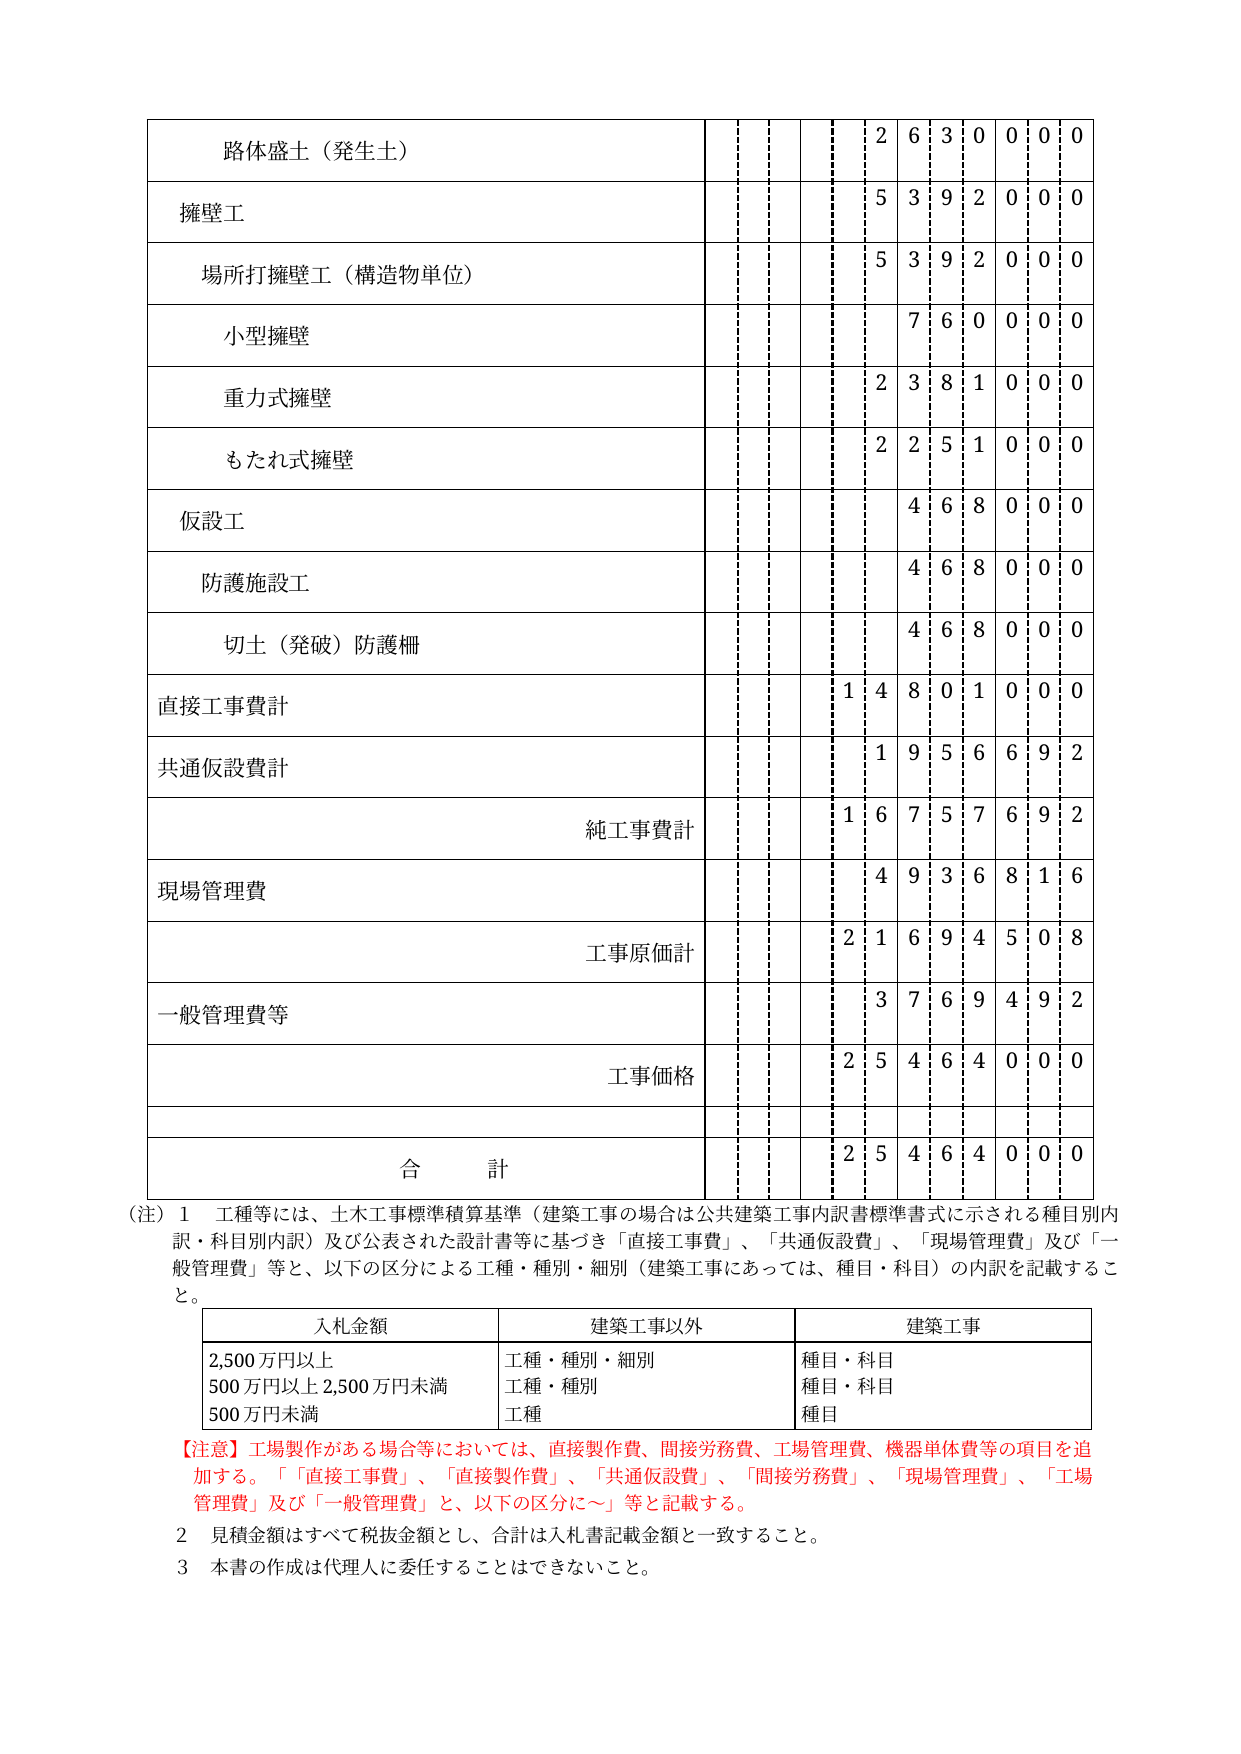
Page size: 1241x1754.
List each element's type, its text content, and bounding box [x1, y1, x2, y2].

table_cell [738, 428, 769, 489]
table_cell 8 [963, 613, 995, 674]
table_cell 場所打擁壁工（構造物単位） [148, 243, 704, 304]
table_cell [865, 1107, 897, 1137]
table_cell 0 [963, 120, 995, 181]
table_cell [738, 613, 769, 674]
table_cell 0 [1028, 1138, 1060, 1199]
table_cell 仮設工 [148, 490, 704, 551]
table_cell [1060, 1107, 1093, 1137]
table_cell [769, 1045, 800, 1106]
table_cell [769, 428, 800, 489]
table_cell 工事価格 [148, 1045, 704, 1106]
table_cell 現場管理費 [148, 860, 704, 921]
table_cell [706, 922, 738, 982]
table_cell 3 [898, 243, 930, 304]
table_cell 合 計 [148, 1138, 704, 1199]
table_cell [706, 367, 738, 427]
table_cell 9 [930, 182, 963, 242]
table_cell 4 [963, 1138, 995, 1199]
table_cell [865, 305, 897, 366]
table_cell [148, 1107, 704, 1137]
text ３ 本書の作成は代理人に委任することはできないこと。 [173, 1553, 1100, 1580]
table_cell [769, 983, 800, 1044]
table_cell 3 [930, 860, 963, 921]
table_cell 6 [930, 983, 963, 1044]
table_cell [738, 552, 769, 612]
table_cell [706, 1045, 738, 1106]
table_cell 8 [963, 552, 995, 612]
table_cell [738, 367, 769, 427]
table_cell 2 [1060, 798, 1093, 859]
table_cell 6 [963, 860, 995, 921]
table_cell 9 [1028, 798, 1060, 859]
table_cell [963, 1107, 995, 1137]
table_cell 1 [865, 922, 897, 982]
table_cell 一般管理費等 [148, 983, 704, 1044]
table_cell 3 [898, 367, 930, 427]
table_cell 小型擁壁 [148, 305, 704, 366]
table_cell 6 [930, 305, 963, 366]
table_cell [706, 552, 738, 612]
table_cell 5 [865, 182, 897, 242]
table_cell 擁壁工 [148, 182, 704, 242]
table_cell 0 [996, 243, 1028, 304]
table_cell 0 [1028, 922, 1060, 982]
table_cell 0 [1028, 367, 1060, 427]
table_cell 0 [1028, 490, 1060, 551]
table_cell [865, 613, 897, 674]
table_cell [738, 490, 769, 551]
table_cell 5 [930, 737, 963, 797]
table_cell 0 [1060, 1045, 1093, 1106]
table_cell [801, 798, 832, 859]
table_cell 0 [996, 613, 1028, 674]
table_cell [769, 675, 800, 736]
table_cell 4 [865, 860, 897, 921]
table_cell 6 [930, 552, 963, 612]
table_cell 5 [930, 428, 963, 489]
table_cell [801, 120, 832, 181]
table_cell 2 [865, 120, 897, 181]
table_cell [898, 1107, 930, 1137]
table_cell [769, 737, 800, 797]
table_cell 0 [930, 675, 963, 736]
table_cell 9 [930, 922, 963, 982]
table_cell [801, 675, 832, 736]
table_cell [833, 490, 865, 551]
table_cell 2 [833, 1138, 865, 1199]
table_cell 重力式擁壁 [148, 367, 704, 427]
table_cell 0 [996, 1138, 1028, 1199]
table_cell [865, 552, 897, 612]
table_cell [769, 367, 800, 427]
table_cell [801, 305, 832, 366]
table_cell [738, 243, 769, 304]
table_cell 切土（発破）防護柵 [148, 613, 704, 674]
table_cell [801, 490, 832, 551]
text （注）１ 工種等には、土木工事標準積算基準（建築工事の場合は公共建築工事内訳書標準書式に示される種目別内訳・科目別内訳）及び公表された設計書等に基づき「直接工事費」、「共通仮設費」、「現場管理費」及び「一般管理費」等と、以下の区分による工種・種別・細別（建築工事にあっては、種目・科目）の内訳を記載すること。 [118, 1200, 1122, 1308]
table_cell 2 [865, 367, 897, 427]
table_cell 6 [898, 120, 930, 181]
table_cell 6 [930, 490, 963, 551]
table_cell 工事原価計 [148, 922, 704, 982]
table_cell [833, 613, 865, 674]
table_cell 0 [1028, 182, 1060, 242]
table_cell 9 [963, 983, 995, 1044]
table_cell 6 [996, 737, 1028, 797]
table_cell [833, 367, 865, 427]
table_cell 4 [996, 983, 1028, 1044]
table_cell [738, 1107, 769, 1137]
table_cell 0 [1028, 552, 1060, 612]
table_cell 7 [963, 798, 995, 859]
table_cell [706, 428, 738, 489]
table_cell [769, 1138, 800, 1199]
table_cell 0 [1060, 675, 1093, 736]
table_cell [833, 983, 865, 1044]
table_cell 7 [898, 798, 930, 859]
table_cell [769, 922, 800, 982]
table_cell 0 [1028, 428, 1060, 489]
table_cell 7 [898, 305, 930, 366]
table_cell [801, 367, 832, 427]
table_cell 0 [996, 490, 1028, 551]
table_cell 0 [1028, 243, 1060, 304]
table_cell [738, 860, 769, 921]
table_cell [738, 675, 769, 736]
table_cell [801, 613, 832, 674]
table_cell [738, 737, 769, 797]
table_cell 路体盛土（発生土） [148, 120, 704, 181]
table_cell 1 [963, 428, 995, 489]
table_cell [706, 675, 738, 736]
table_cell 3 [898, 182, 930, 242]
table_cell 0 [1060, 182, 1093, 242]
table_cell 0 [1060, 490, 1093, 551]
table_cell [769, 243, 800, 304]
table_cell 1 [1028, 860, 1060, 921]
table_cell 1 [963, 367, 995, 427]
table_cell 0 [1028, 305, 1060, 366]
table_cell [769, 613, 800, 674]
table_cell [769, 305, 800, 366]
table_cell [801, 182, 832, 242]
table_cell [801, 552, 832, 612]
table_cell 工種・種別・細別 工種・種別 工種 [499, 1343, 794, 1429]
text 【注意】工場製作がある場合等においては、直接製作費、間接労務費、工場管理費、機器単体費等の項目を追加する。「「直接工事費」、「直接製作費」、「共通仮設費」、「間接労務費」、「現場管理費」、「工場管理費」及び「一般管理費」と、以下の区分に～」等と記載する。 [173, 1435, 1100, 1516]
table_cell 9 [898, 737, 930, 797]
table_header 入札金額 [203, 1309, 498, 1341]
table_cell 2 [898, 428, 930, 489]
table_cell 0 [996, 1045, 1028, 1106]
table_cell 1 [833, 798, 865, 859]
table_cell [833, 428, 865, 489]
table_cell 1 [833, 675, 865, 736]
table_cell 共通仮設費計 [148, 737, 704, 797]
table_cell 5 [996, 922, 1028, 982]
table_cell 3 [930, 120, 963, 181]
table_cell 8 [1060, 922, 1093, 982]
table_cell [706, 120, 738, 181]
table_cell [833, 552, 865, 612]
table_cell 6 [865, 798, 897, 859]
table_cell 5 [930, 798, 963, 859]
table_cell 8 [930, 367, 963, 427]
table_cell 2 [833, 922, 865, 982]
table_cell 2 [963, 243, 995, 304]
table_cell [769, 490, 800, 551]
table_cell 0 [1060, 120, 1093, 181]
table_cell 0 [996, 182, 1028, 242]
table_cell [706, 613, 738, 674]
table_cell [801, 428, 832, 489]
table_cell [706, 737, 738, 797]
table_cell 0 [1028, 1045, 1060, 1106]
table_cell 0 [996, 675, 1028, 736]
table_cell 9 [930, 243, 963, 304]
table_cell [738, 1045, 769, 1106]
table_cell [801, 860, 832, 921]
table_header 建築工事 [796, 1309, 1091, 1341]
table_cell 2 [833, 1045, 865, 1106]
table_cell [801, 1045, 832, 1106]
table_cell 3 [865, 983, 897, 1044]
table_cell 4 [865, 675, 897, 736]
text ２ 見積金額はすべて税抜金額とし、合計は入札書記載金額と一致すること。 [173, 1521, 1122, 1548]
table_cell [706, 243, 738, 304]
table_cell [833, 182, 865, 242]
table_cell 4 [898, 1138, 930, 1199]
table_cell [833, 860, 865, 921]
table_cell 1 [865, 737, 897, 797]
table_cell [833, 737, 865, 797]
table_cell [738, 182, 769, 242]
table_cell 8 [963, 490, 995, 551]
table_cell 9 [1028, 737, 1060, 797]
table_cell 9 [898, 860, 930, 921]
table_cell 1 [963, 675, 995, 736]
table_cell 6 [930, 1045, 963, 1106]
table_cell 2 [865, 428, 897, 489]
table_cell 4 [898, 1045, 930, 1106]
table_cell [801, 1138, 832, 1199]
table_cell 0 [1028, 613, 1060, 674]
table_cell 6 [930, 1138, 963, 1199]
table_cell 6 [930, 613, 963, 674]
table_cell 2 [1060, 983, 1093, 1044]
table_cell 0 [996, 428, 1028, 489]
table_cell [833, 243, 865, 304]
table_cell [801, 1107, 832, 1137]
table_cell [1028, 1107, 1060, 1137]
table_cell [738, 120, 769, 181]
table_cell 0 [1060, 613, 1093, 674]
table_cell [801, 243, 832, 304]
table_cell 4 [898, 613, 930, 674]
table_cell 直接工事費計 [148, 675, 704, 736]
table_cell [706, 490, 738, 551]
table_cell 4 [898, 552, 930, 612]
table_cell 0 [1060, 428, 1093, 489]
table_cell 0 [1060, 552, 1093, 612]
table_cell [738, 798, 769, 859]
table_cell [930, 1107, 963, 1137]
table_cell [769, 552, 800, 612]
table_cell 2,500万円以上 500万円以上2,500万円未満 500万円未満 [203, 1343, 498, 1429]
table_cell [801, 983, 832, 1044]
table_cell 0 [996, 120, 1028, 181]
table_cell 0 [963, 305, 995, 366]
table_cell [769, 182, 800, 242]
table_cell 防護施設工 [148, 552, 704, 612]
table_header 建築工事以外 [499, 1309, 794, 1341]
table_cell [706, 798, 738, 859]
table_cell [738, 1138, 769, 1199]
table_cell [996, 1107, 1028, 1137]
table_cell 0 [1060, 1138, 1093, 1199]
table_cell [706, 983, 738, 1044]
table_cell 0 [1028, 675, 1060, 736]
table_cell [706, 860, 738, 921]
table_cell [706, 182, 738, 242]
table_cell 4 [963, 922, 995, 982]
table_cell [769, 860, 800, 921]
table_cell [833, 120, 865, 181]
table_cell 種目・科目 種目・科目 種目 [796, 1343, 1091, 1429]
table_cell [738, 983, 769, 1044]
table_cell 純工事費計 [148, 798, 704, 859]
table_cell [865, 490, 897, 551]
table_cell [769, 1107, 800, 1137]
table_cell もたれ式擁壁 [148, 428, 704, 489]
table_cell 6 [1060, 860, 1093, 921]
table_cell [769, 120, 800, 181]
table_cell [706, 1107, 738, 1137]
table_cell 2 [1060, 737, 1093, 797]
table_cell [738, 922, 769, 982]
table_cell [738, 305, 769, 366]
table_cell 5 [865, 243, 897, 304]
table_cell 4 [963, 1045, 995, 1106]
table_cell 6 [963, 737, 995, 797]
table_cell 0 [1028, 120, 1060, 181]
table_cell 8 [996, 860, 1028, 921]
table_cell 0 [1060, 367, 1093, 427]
table_cell 7 [898, 983, 930, 1044]
table_cell 5 [865, 1138, 897, 1199]
table_cell 6 [996, 798, 1028, 859]
table_cell [801, 922, 832, 982]
table_cell 5 [865, 1045, 897, 1106]
table_cell 0 [996, 305, 1028, 366]
table_cell 2 [963, 182, 995, 242]
table_cell [706, 305, 738, 366]
table_cell 9 [1028, 983, 1060, 1044]
table_cell 6 [898, 922, 930, 982]
table_cell [769, 798, 800, 859]
table_cell [706, 1138, 738, 1199]
table_cell [833, 1107, 865, 1137]
table_cell [801, 737, 832, 797]
table_cell 0 [1060, 305, 1093, 366]
table_cell 0 [996, 367, 1028, 427]
table_cell 0 [996, 552, 1028, 612]
table_cell 0 [1060, 243, 1093, 304]
table_cell 8 [898, 675, 930, 736]
table_cell [833, 305, 865, 366]
table_cell 4 [898, 490, 930, 551]
